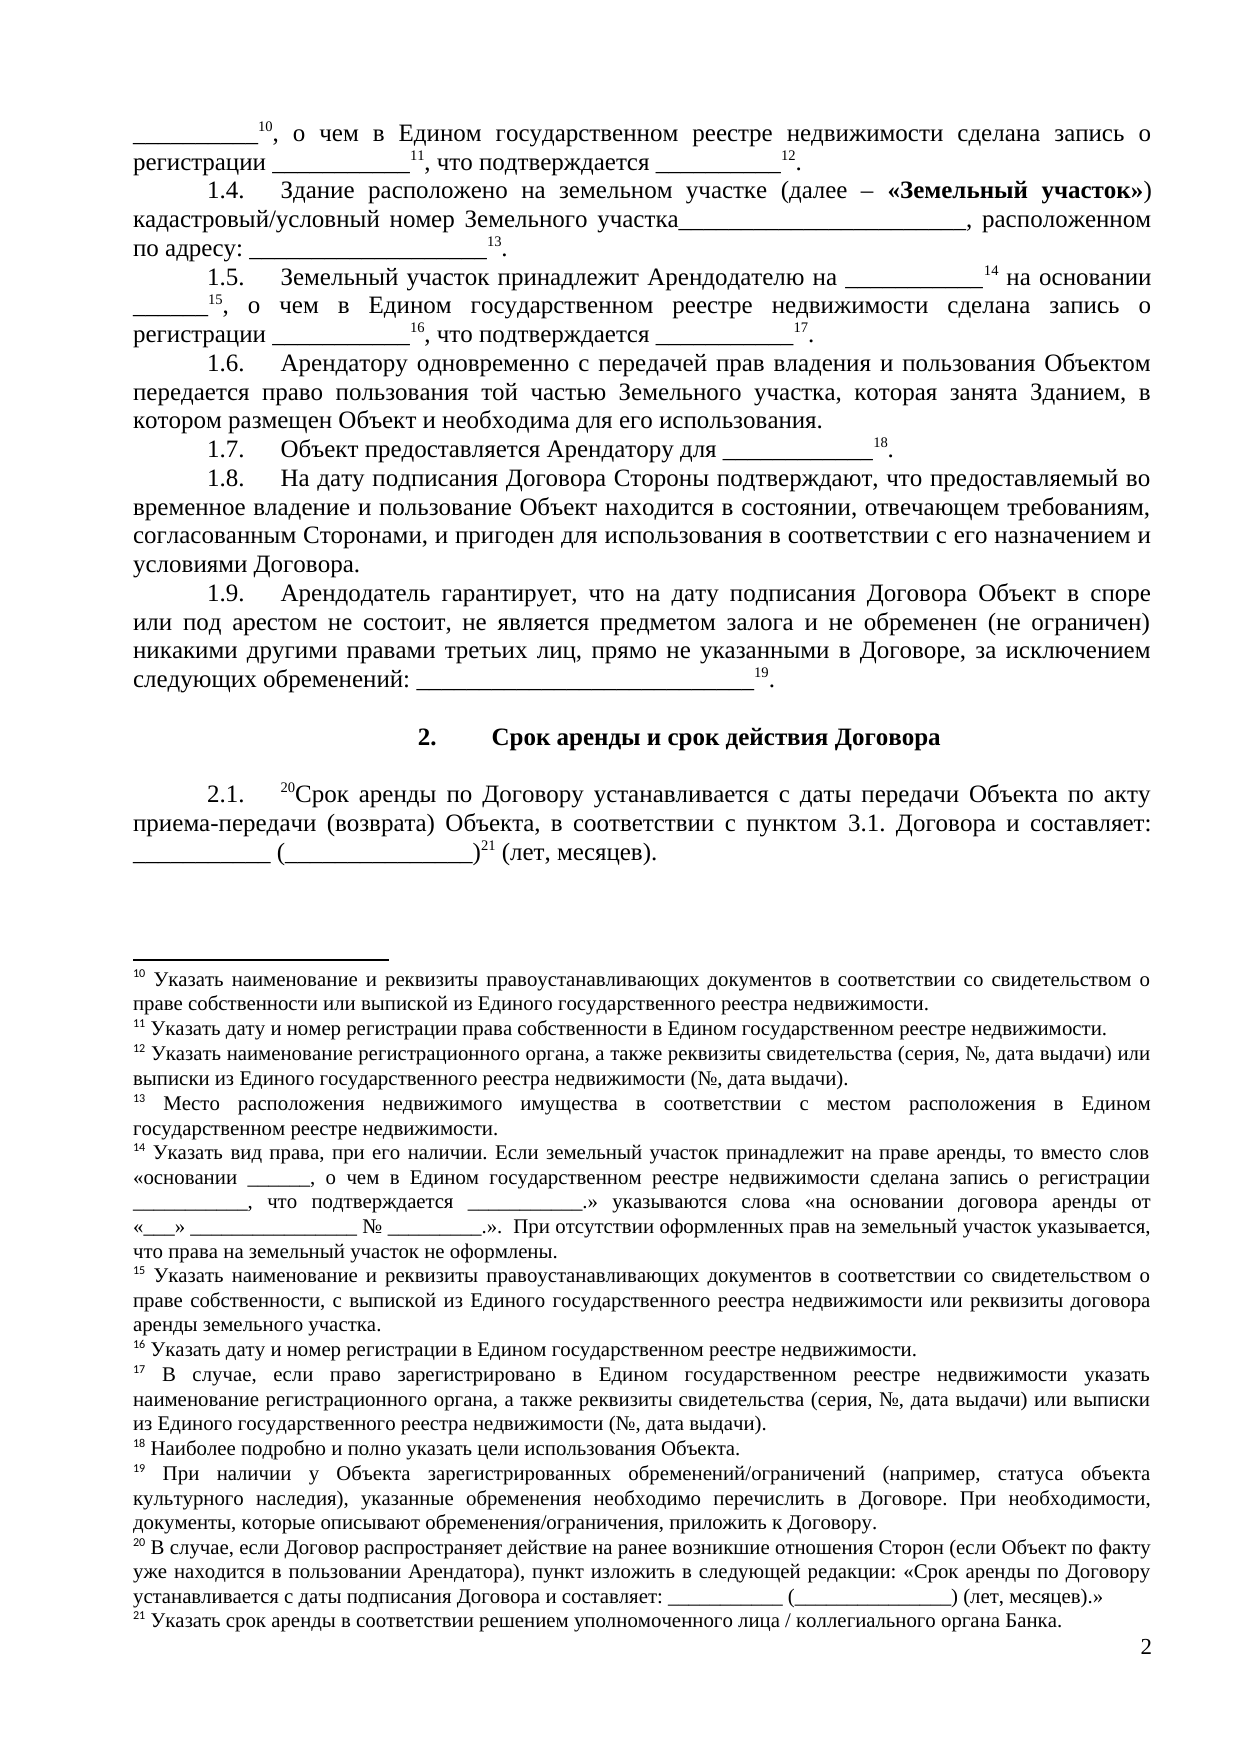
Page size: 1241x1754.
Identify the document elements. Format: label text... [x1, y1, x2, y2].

list Срок аренды по Договору устанавливается с даты передачи Объекта по акту приема-передачи (возврата) Объекта, в соответствии с пунктом 3.1. Договора и составляет: ___________ (_______________) (лет, месяцев). [133, 779, 1152, 866]
list Здание принадлежит Арендодателю на праве собственности на основании __________, о чем в Едином государственном реестре недвижимости сделана запись о регистрации ___________, что подтверждается __________. [133, 118, 1152, 176]
list Здание расположено на земельном участке (далее – «Земельный участок») кадастровый/условный номер Земельного участка_______________________, расположенном по адресу: ___________________. [133, 176, 1152, 262]
list Арендодатель гарантирует, что на дату подписания Договора Объект в споре или под арестом не состоит, не является предметом залога и не обременен (не ограничен) никакими другими правами третьих лиц, прямо не указанными в Договоре, за исключением следующих обременений: ___________________________. [133, 578, 1152, 693]
list Земельный участок принадлежит Арендодателю на ___________ на основании ______, о чем в Едином государственном реестре недвижимости сделана запись о регистрации ___________, что подтверждается ___________. [133, 262, 1152, 348]
list Арендатору одновременно с передачей прав владения и пользования Объектом передается право пользования той частью Земельного участка, которая занята Зданием, в котором размещен Объект и необходима для его использования. [133, 348, 1152, 434]
list На дату подписания Договора Стороны подтверждают, что предоставляемый во временное владение и пользование Объект находится в состоянии, отвечающем требованиям, согласованным Сторонами, и пригоден для использования в соответствии с его назначением и условиями Договора. [133, 463, 1152, 578]
list Объект предоставляется Арендатору для ____________. [133, 434, 1152, 463]
list Срок аренды и срок действия Договора [133, 722, 1152, 751]
